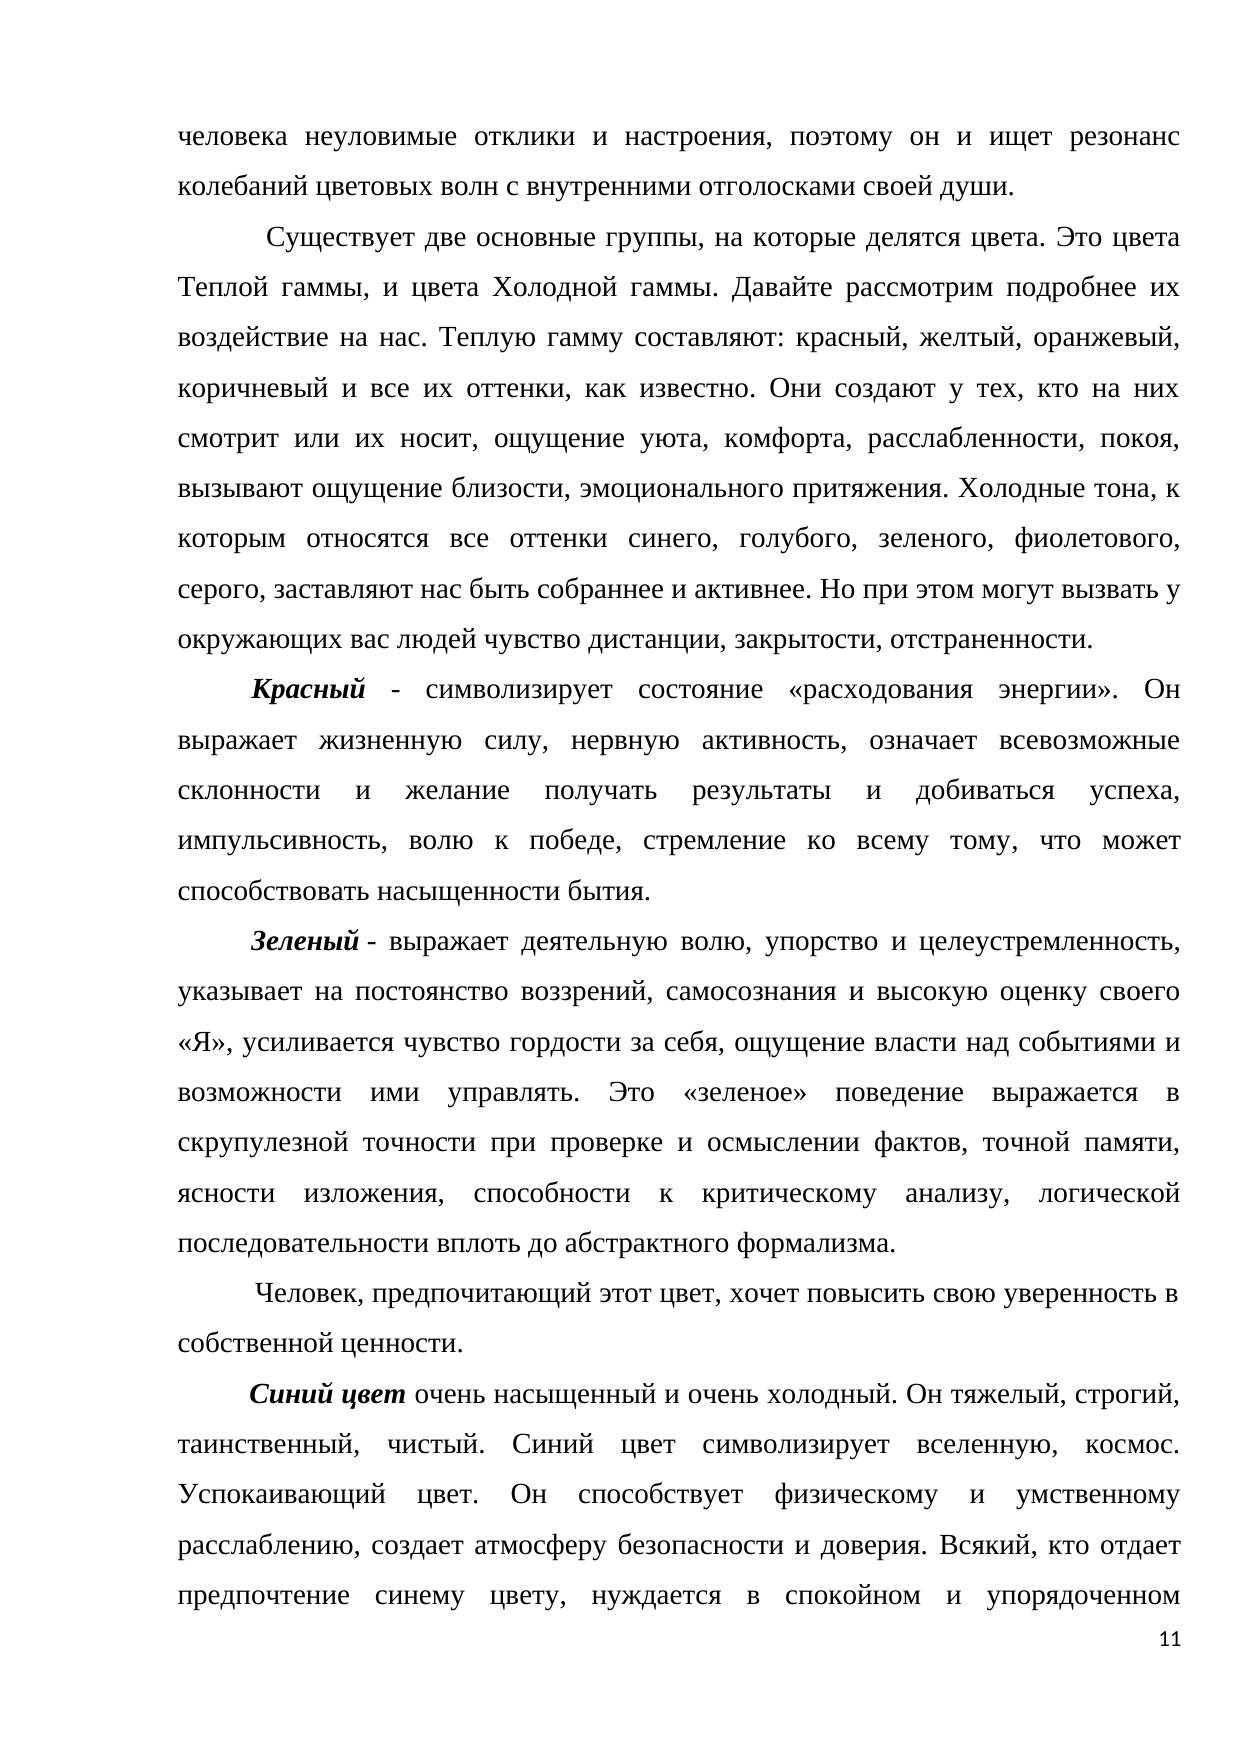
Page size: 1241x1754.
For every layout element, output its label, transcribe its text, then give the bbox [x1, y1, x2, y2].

text Зеленый - выражает деятельную волю, упорство и целеустремленность, указывает на постоянство воззрений, самосознания и высокую оценку своего «Я», усиливается чувство гордости за себя, ощущение власти над событиями и возможности ими управлять. Это «зеленое» поведение выражается в скрупулезной точности при проверке и осмыслении фактов, точной памяти, ясности изложения, способности к критическому анализу, логической последовательности вплоть до абстрактного формализма. [177, 923, 1181, 1258]
text Красный - символизирует состояние «расходования энергии». Он выражает жизненную силу, нервную активность, означает всевозможные склонности и желание получать результаты и добиваться успеха, импульсивность, волю к победе, стремление ко всему тому, что может способствовать насыщенности бытия. [177, 672, 1181, 906]
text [177, 1376, 1181, 1611]
text Человек, предпочитающий этот цвет, хочет повысить свою уверенность в собственной ценности. [177, 1275, 1181, 1359]
text Существует две основные группы, на которые делятся цвета. Это цвета Теплой гаммы, и цвета Холодной гаммы. Давайте рассмотрим подробнее их воздействие на нас. Теплую гамму составляют: красный, желтый, оранжевый, коричневый и все их оттенки, как известно. Они создают у тех, кто на них смотрит или их носит, ощущение уюта, комфорта, расслабленности, покоя, вызывают ощущение близости, эмоционального притяжения. Холодные тона, к которым относятся все оттенки синего, голубого, зеленого, фиолетового, серого, заставляют нас быть собраннее и активнее. Но при этом могут вызвать у окружающих вас людей чувство дистанции, закрытости, отстраненности. [177, 219, 1181, 655]
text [177, 118, 1181, 202]
